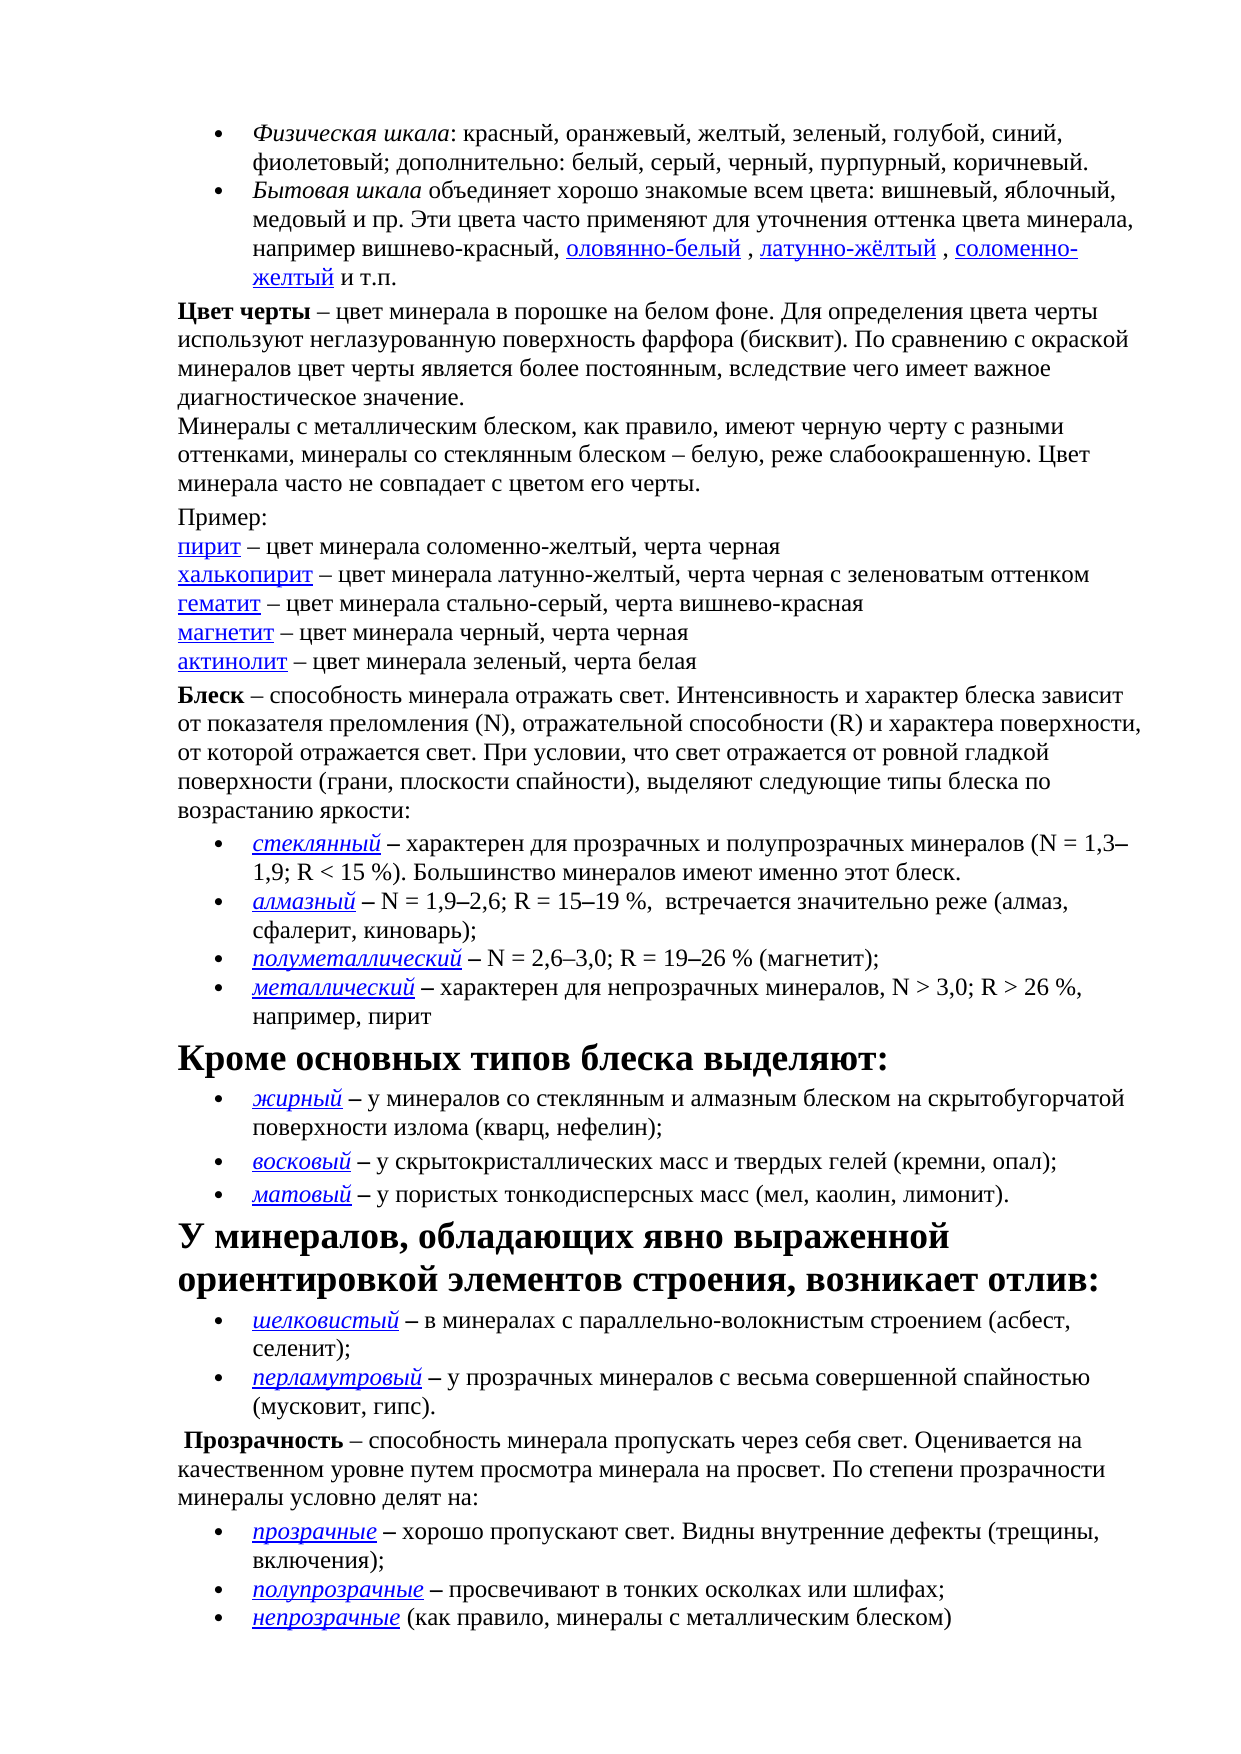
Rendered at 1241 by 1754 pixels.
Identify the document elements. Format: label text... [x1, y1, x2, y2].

list перламутровый – у прозрачных минералов с весьма совершенной спайностью (мусковит, гипс). [215, 1362, 1152, 1420]
text Блеск – способность минерала отражать свет. Интенсивность и характер блеска зависит от показателя преломления (N), отражательной способности (R) и характера поверхности, от которой отражается свет. При условии, что свет отражается от ровной гладкой поверхности (грани, плоскости спайности), выделяют следующие типы блеска по возрастанию яркости: [177, 680, 1152, 823]
list шелковистый – в минералах с параллельно-волокнистым строением (асбест, селенит); [215, 1305, 1152, 1362]
list алмазный – N = 1,9–2,6; R = 15–19 %, встречается значительно реже (алмаз, сфалерит, киноварь); [215, 886, 1152, 943]
list непрозрачные (как правило, минералы с металлическим блеском) [215, 1602, 1152, 1631]
text У минералов, обладающих явно выраженной ориентировкой элементов строения, возникает отлив: [177, 1213, 1152, 1300]
list восковый – у скрытокристаллических масс и твердых гелей (кремни, опал); [215, 1146, 1152, 1174]
list жирный – у минералов со стеклянным и алмазным блеском на скрытобугорчатой поверхности излома (кварц, нефелин); [215, 1083, 1152, 1141]
text Кроме основных типов блеска выделяют: [177, 1035, 1152, 1078]
list стеклянный – характерен для прозрачных и полупрозрачных минералов (N = 1,3–1,9; R < 15 %). Большинство минералов имеют именно этот блеск. [215, 828, 1152, 886]
list матовый – у пористых тонкодисперсных масс (мел, каолин, лимонит). [215, 1179, 1152, 1208]
text Пример: пирит – цвет минерала соломенно-желтый, черта черная халькопирит – цвет минерала латунно-желтый, черта черная с зеленоватым оттенком гематит – цвет минерала стально-серый, черта вишнево-красная магнетит – цвет минерала черный, черта черная актинолит – цвет минерала зеленый, черта белая [177, 502, 1152, 674]
list металлический – характерен для непрозрачных минералов, N > 3,0; R > 26 %, например, пирит [215, 972, 1152, 1030]
text Цвет черты – цвет минерала в порошке на белом фоне. Для определения цвета черты используют неглазурованную поверхность фарфора (бисквит). По сравнению с окраской минералов цвет черты является более постоянным, вследствие чего имеет важное диагностическое значение. Минералы с металлическим блеском, как правило, имеют черную черту с разными оттенками, минералы со стеклянным блеском – белую, реже слабоокрашенную. Цвет минерала часто не совпадает с цветом его черты. [177, 296, 1152, 497]
text Прозрачность – способность минерала пропускать через себя свет. Оценивается на качественном уровне путем просмотра минерала на просвет. По степени прозрачности минералы условно делят на: [177, 1425, 1152, 1511]
list полуметаллический – N = 2,6–3,0; R = 19–26 % (магнетит); [215, 943, 1152, 972]
list полупрозрачные – просвечивают в тонких осколках или шлифах; [215, 1574, 1152, 1602]
list Физическая шкала: красный, оранжевый, желтый, зеленый, голубой, синий, фиолетовый; дополнительно: белый, серый, черный, пурпурный, коричневый. [215, 118, 1152, 176]
list Бытовая шкала объединяет хорошо знакомые всем цвета: вишневый, яблочный, медовый и пр. Эти цвета часто применяют для уточнения оттенка цвета минерала, например вишнево-красный, оловянно-белый , латунно-жёлтый , соломенно-желтый и т.п. [215, 176, 1152, 291]
list прозрачные – хорошо пропускают свет. Видны внутренние дефекты (трещины, включения); [215, 1516, 1152, 1574]
